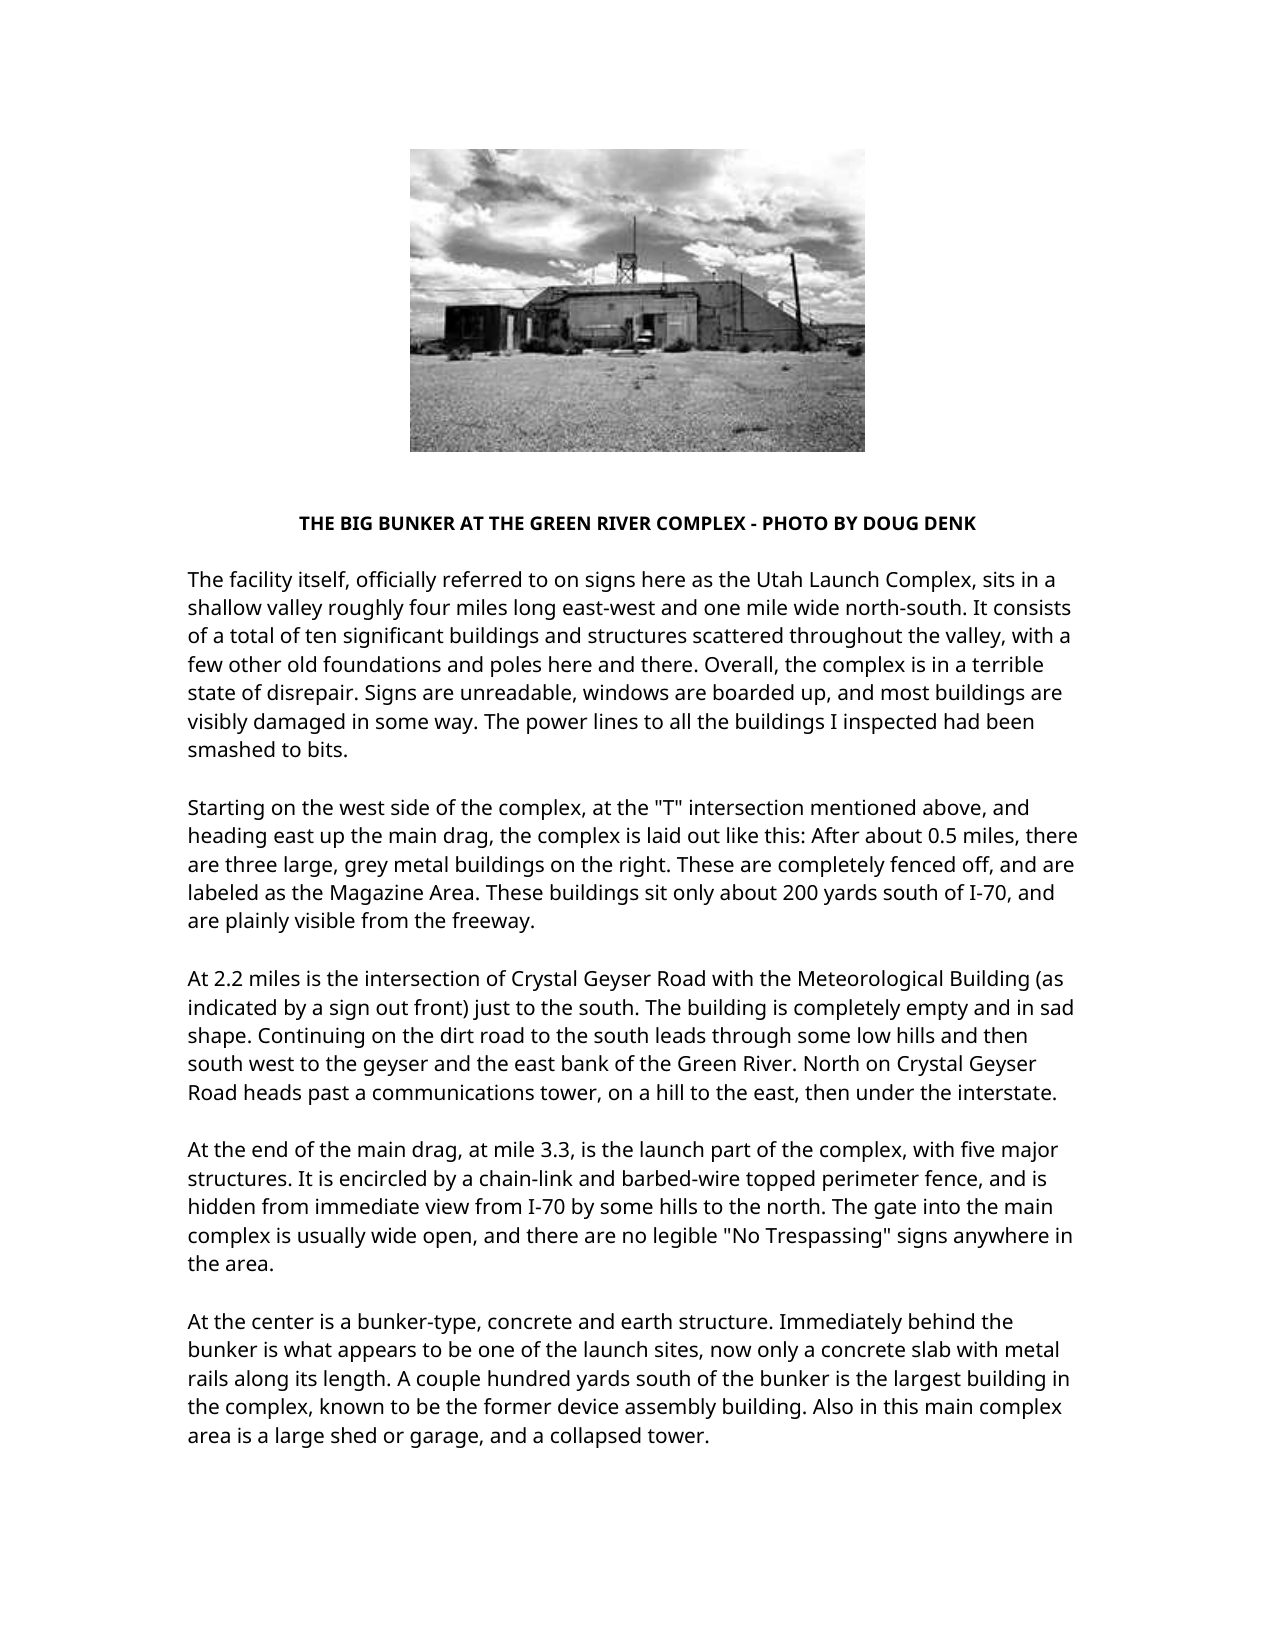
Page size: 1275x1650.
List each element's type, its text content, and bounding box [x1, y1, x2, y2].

text THE BIG BUNKER AT THE GREEN RIVER COMPLEX - PHOTO BY DOUG DENK [187, 510, 1087, 536]
text At the center is a bunker-type, concrete and earth structure. Immediately behind the bunker is what appears to be one of the launch sites, now only a concrete slab with metal rails along its length. A couple hundred yards south of the bunker is the largest building in the complex, known to be the former device assembly building. Also in this main complex area is a large shed or garage, and a collapsed tower. [187, 1307, 1087, 1449]
text Starting on the west side of the complex, at the "T" intersection mentioned above, and heading east up the main drag, the complex is laid out like this: After about 0.5 miles, there are three large, grey metal buildings on the right. These are completely fenced off, and are labeled as the Magazine Area. These buildings sit only about 200 yards south of I-70, and are plainly visible from the freeway. [187, 793, 1087, 935]
text At 2.2 miles is the intersection of Crystal Geyser Road with the Meteorological Building (as indicated by a sign out front) just to the south. The building is completely empty and in sad shape. Continuing on the dirt road to the south leads through some low hills and then south west to the geyser and the east bank of the Green River. North on Crystal Geyser Road heads past a communications tower, on a hill to the east, then under the interstate. [187, 964, 1087, 1106]
text The facility itself, officially referred to on signs here as the Utah Launch Complex, sits in a shallow valley roughly four miles long east-west and one mile wide north-south. It consists of a total of ten significant buildings and structures scattered throughout the valley, with a few other old foundations and poles here and there. Overall, the complex is in a terrible state of disrepair. Signs are unreadable, windows are boarded up, and most buildings are visibly damaged in some way. The power lines to all the buildings I inspected had been smashed to bits. [187, 565, 1087, 764]
text At the end of the main drag, at mile 3.3, is the launch part of the complex, with five major structures. It is encircled by a chain-link and barbed-wire topped perimeter fence, and is hidden from immediate view from I-70 by some hills to the north. The gate into the main complex is usually wide open, and there are no legible "No Trespassing" signs anywhere in the area. [187, 1136, 1087, 1278]
picture [410, 149, 865, 452]
